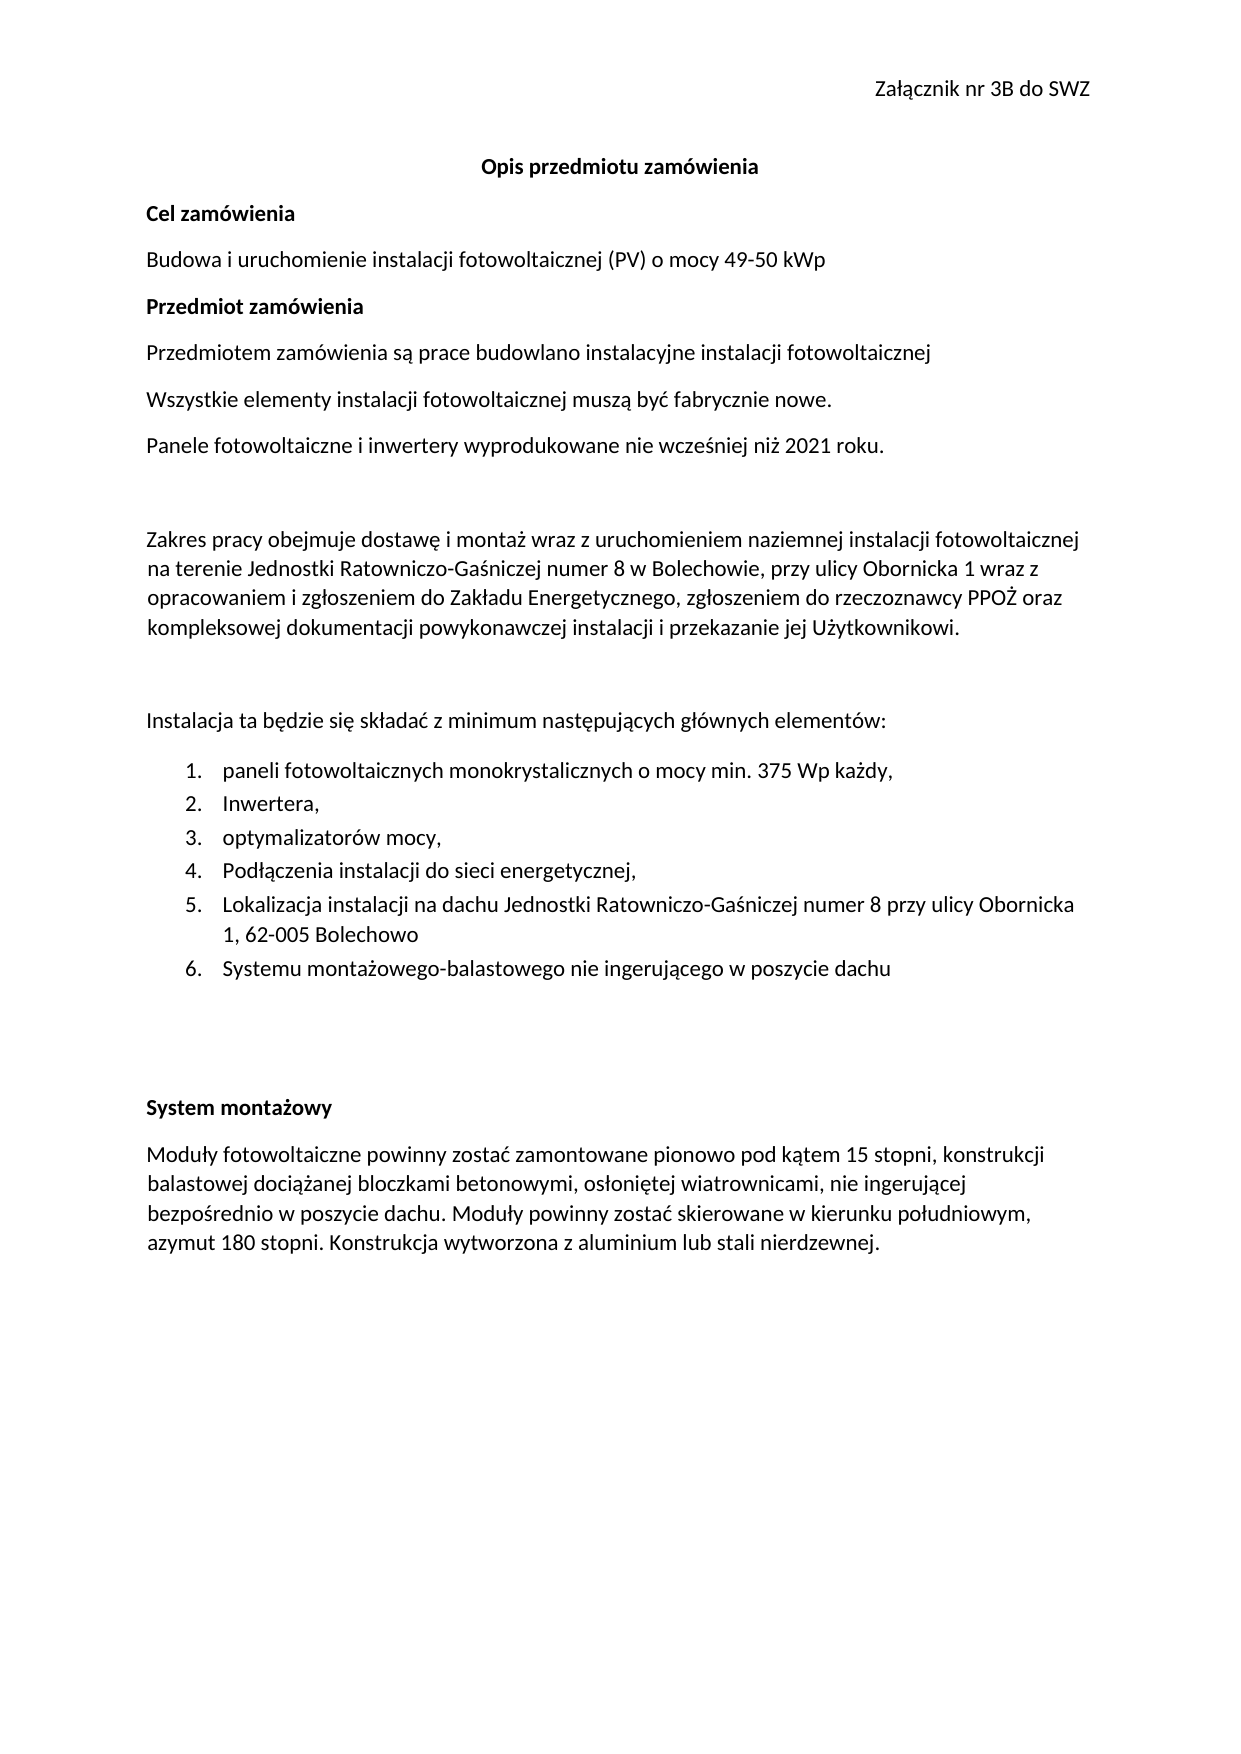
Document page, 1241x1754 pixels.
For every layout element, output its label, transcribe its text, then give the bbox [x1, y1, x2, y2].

text Opis przedmiotu zamówienia [150, 152, 1090, 180]
list paneli fotowoltaicznych monokrystalicznych o mocy min. 375 Wp każdy, [185, 756, 1090, 784]
text Cel zamówienia [146, 199, 1090, 227]
list Systemu montażowego-balastowego nie ingerującego w poszycie dachu [185, 954, 1090, 982]
text Panele fotowoltaiczne i inwertery wyprodukowane nie wcześniej niż 2021 roku. [146, 432, 1090, 459]
text Moduły fotowoltaiczne powinny zostać zamontowane pionowo pod kątem 15 stopni, konstrukcji balastowej dociążanej bloczkami betonowymi, osłoniętej wiatrownicami, nie ingerującej bezpośrednio w poszycie dachu. Moduły powinny zostać skierowane w kierunku południowym, azymut 180 stopni. Konstrukcja wytworzona z aluminium lub stali nierdzewnej. [146, 1140, 1090, 1256]
list Inwertera, [185, 789, 1090, 817]
text Przedmiot zamówienia [146, 292, 1090, 320]
text Przedmiotem zamówienia są prace budowlano instalacyjne instalacji fotowoltaicznej [146, 338, 1090, 366]
text Zakres pracy obejmuje dostawę i montaż wraz z uruchomieniem naziemnej instalacji fotowoltaicznej na terenie Jednostki Ratowniczo-Gaśniczej numer 8 w Bolechowie, przy ulicy Obornicka 1 wraz z opracowaniem i zgłoszeniem do Zakładu Energetycznego, zgłoszeniem do rzeczoznawcy PPOŻ oraz kompleksowej dokumentacji powykonawczej instalacji i przekazanie jej Użytkownikowi. [146, 525, 1090, 641]
list Podłączenia instalacji do sieci energetycznej, [185, 856, 1090, 884]
text Budowa i uruchomienie instalacji fotowoltaicznej (PV) o mocy 49-50 kWp [146, 245, 1090, 273]
text Instalacja ta będzie się składać z minimum następujących głównych elementów: [146, 706, 1090, 734]
list Lokalizacja instalacji na dachu Jednostki Ratowniczo-Gaśniczej numer 8 przy ulicy Obornicka 1, 62-005 Bolechowo [185, 890, 1090, 948]
subtitle System montażowy [146, 1093, 1090, 1122]
text Wszystkie elementy instalacji fotowoltaicznej muszą być fabrycznie nowe. [146, 385, 1090, 413]
list optymalizatorów mocy, [185, 823, 1090, 851]
